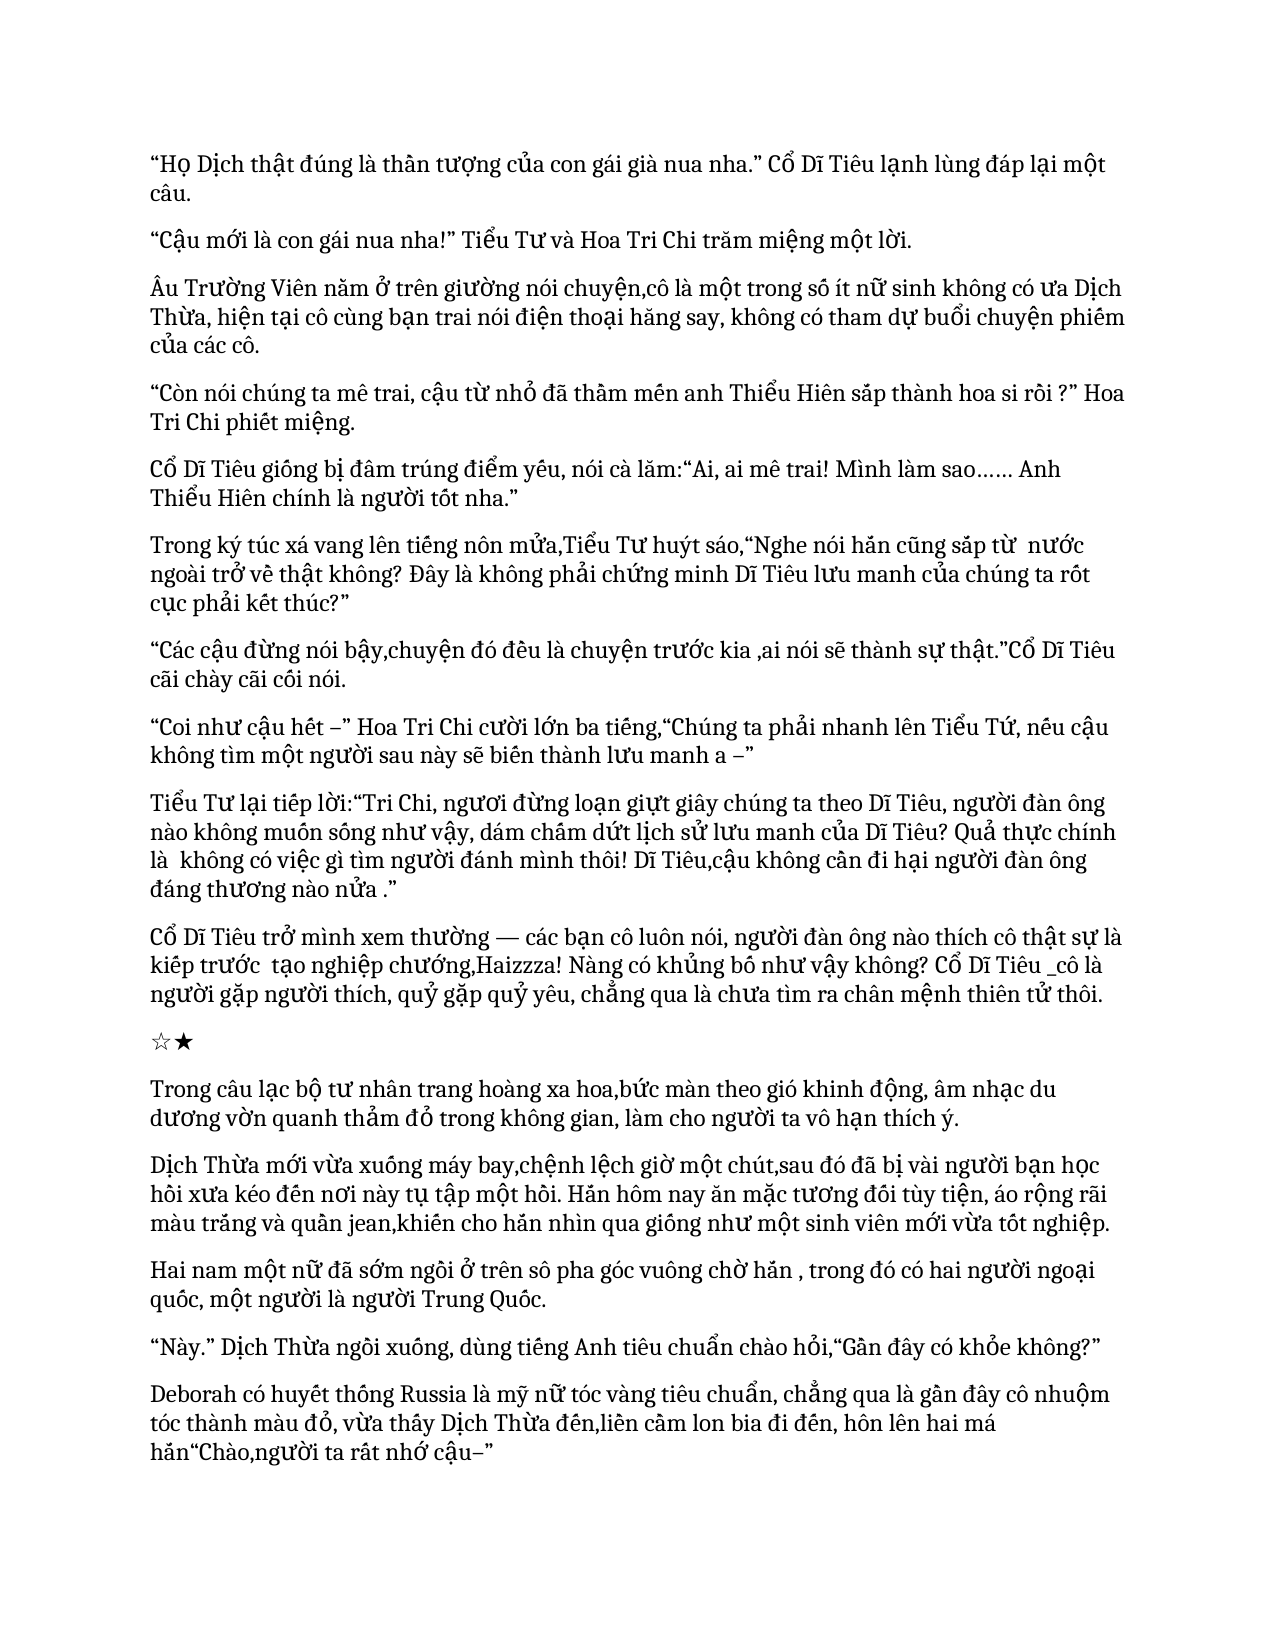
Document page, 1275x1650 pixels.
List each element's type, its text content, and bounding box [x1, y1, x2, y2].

text “Họ Dịch thật đúng là thần tượng của con gái già nua nha.” Cổ Dĩ Tiêu lạnh lùng đáp lại một câu. [150, 150, 1125, 207]
text “Coi như cậu hết –” Hoa Tri Chi cười lớn ba tiếng,“Chúng ta phải nhanh lên Tiểu Tứ, nếu cậu không tìm một người sau này sẽ biến thành lưu manh a –” [150, 712, 1125, 770]
text “Này.” Dịch Thừa ngồi xuống, dùng tiếng Anh tiêu chuẩn chào hỏi,“Gần đây có khỏe không?” [150, 1332, 1125, 1361]
text Trong câu lạc bộ tư nhân trang hoàng xa hoa,bức màn theo gió khinh động, âm nhạc du dương vờn quanh thảm đỏ trong không gian, làm cho người ta vô hạn thích ý. [150, 1075, 1125, 1132]
text Dịch Thừa mới vừa xuống máy bay,chệnh lệch giờ một chút,sau đó đã bị vài người bạn học hồi xưa kéo đến nơi này tụ tập một hồi. Hắn hôm nay ăn mặc tương đối tùy tiện, áo rộng rãi màu trắng và quần jean,khiến cho hắn nhìn qua giống như một sinh viên mới vừa tốt nghiệp. [150, 1151, 1125, 1237]
text ☆★ [150, 1027, 1125, 1056]
text Hai nam một nữ đã sớm ngồi ở trên sô pha góc vuông chờ hắn , trong đó có hai người ngoại quốc, một người là người Trung Quốc. [150, 1256, 1125, 1314]
text “Các cậu đừng nói bậy,chuyện đó đều là chuyện trước kia ,ai nói sẽ thành sự thật.”Cổ Dĩ Tiêu cãi chày cãi cối nói. [150, 636, 1125, 694]
text Cổ Dĩ Tiêu trở mình xem thường — các bạn cô luôn nói, người đàn ông nào thích cô thật sự là kiếp trước tạo nghiệp chướng,Haizzza! Nàng có khủng bố như vậy không? Cổ Dĩ Tiêu _cô là người gặp người thích, quỷ gặp quỷ yêu, chẳng qua là chưa tìm ra chân mệnh thiên tử thôi. [150, 922, 1125, 1009]
text Cổ Dĩ Tiêu giống bị đâm trúng điểm yếu, nói cà lăm:“Ai, ai mê trai! Mình làm sao…… Anh Thiểu Hiên chính là người tốt nha.” [150, 455, 1125, 512]
text “Còn nói chúng ta mê trai, cậu từ nhỏ đã thầm mến anh Thiểu Hiên sắp thành hoa si rồi ?” Hoa Tri Chi phiết miệng. [150, 379, 1125, 436]
text Trong ký túc xá vang lên tiếng nôn mửa,Tiểu Tư huýt sáo,“Nghe nói hắn cũng sắp từ nước ngoài trở về thật không? Đây là không phải chứng minh Dĩ Tiêu lưu manh của chúng ta rốt cục phải kết thúc?” [150, 531, 1125, 617]
text Deborah có huyết thống Russia là mỹ nữ tóc vàng tiêu chuẩn, chẳng qua là gần đây cô nhuộm tóc thành màu đỏ, vừa thấy Dịch Thừa đến,liền cầm lon bia đi đến, hôn lên hai má hắn“Chào,người ta rất nhớ cậu–” [150, 1380, 1125, 1466]
text Tiểu Tư lại tiếp lời:“Tri Chi, ngươi đừng loạn giựt giây chúng ta theo Dĩ Tiêu, người đàn ông nào không muốn sống như vậy, dám chấm dứt lịch sử lưu manh của Dĩ Tiêu? Quả thực chính là không có việc gì tìm người đánh mình thôi! Dĩ Tiêu,cậu không cần đi hại người đàn ông đáng thương nào nửa .” [150, 789, 1125, 904]
text “Cậu mới là con gái nua nha!” Tiểu Tư và Hoa Tri Chi trăm miệng một lời. [150, 226, 1125, 255]
text Âu Trường Viên nằm ở trên giường nói chuyện,cô là một trong số ít nữ sinh không có ưa Dịch Thừa, hiện tại cô cùng bạn trai nói điện thoại hăng say, không có tham dự buổi chuyện phiếm của các cô. [150, 274, 1125, 360]
